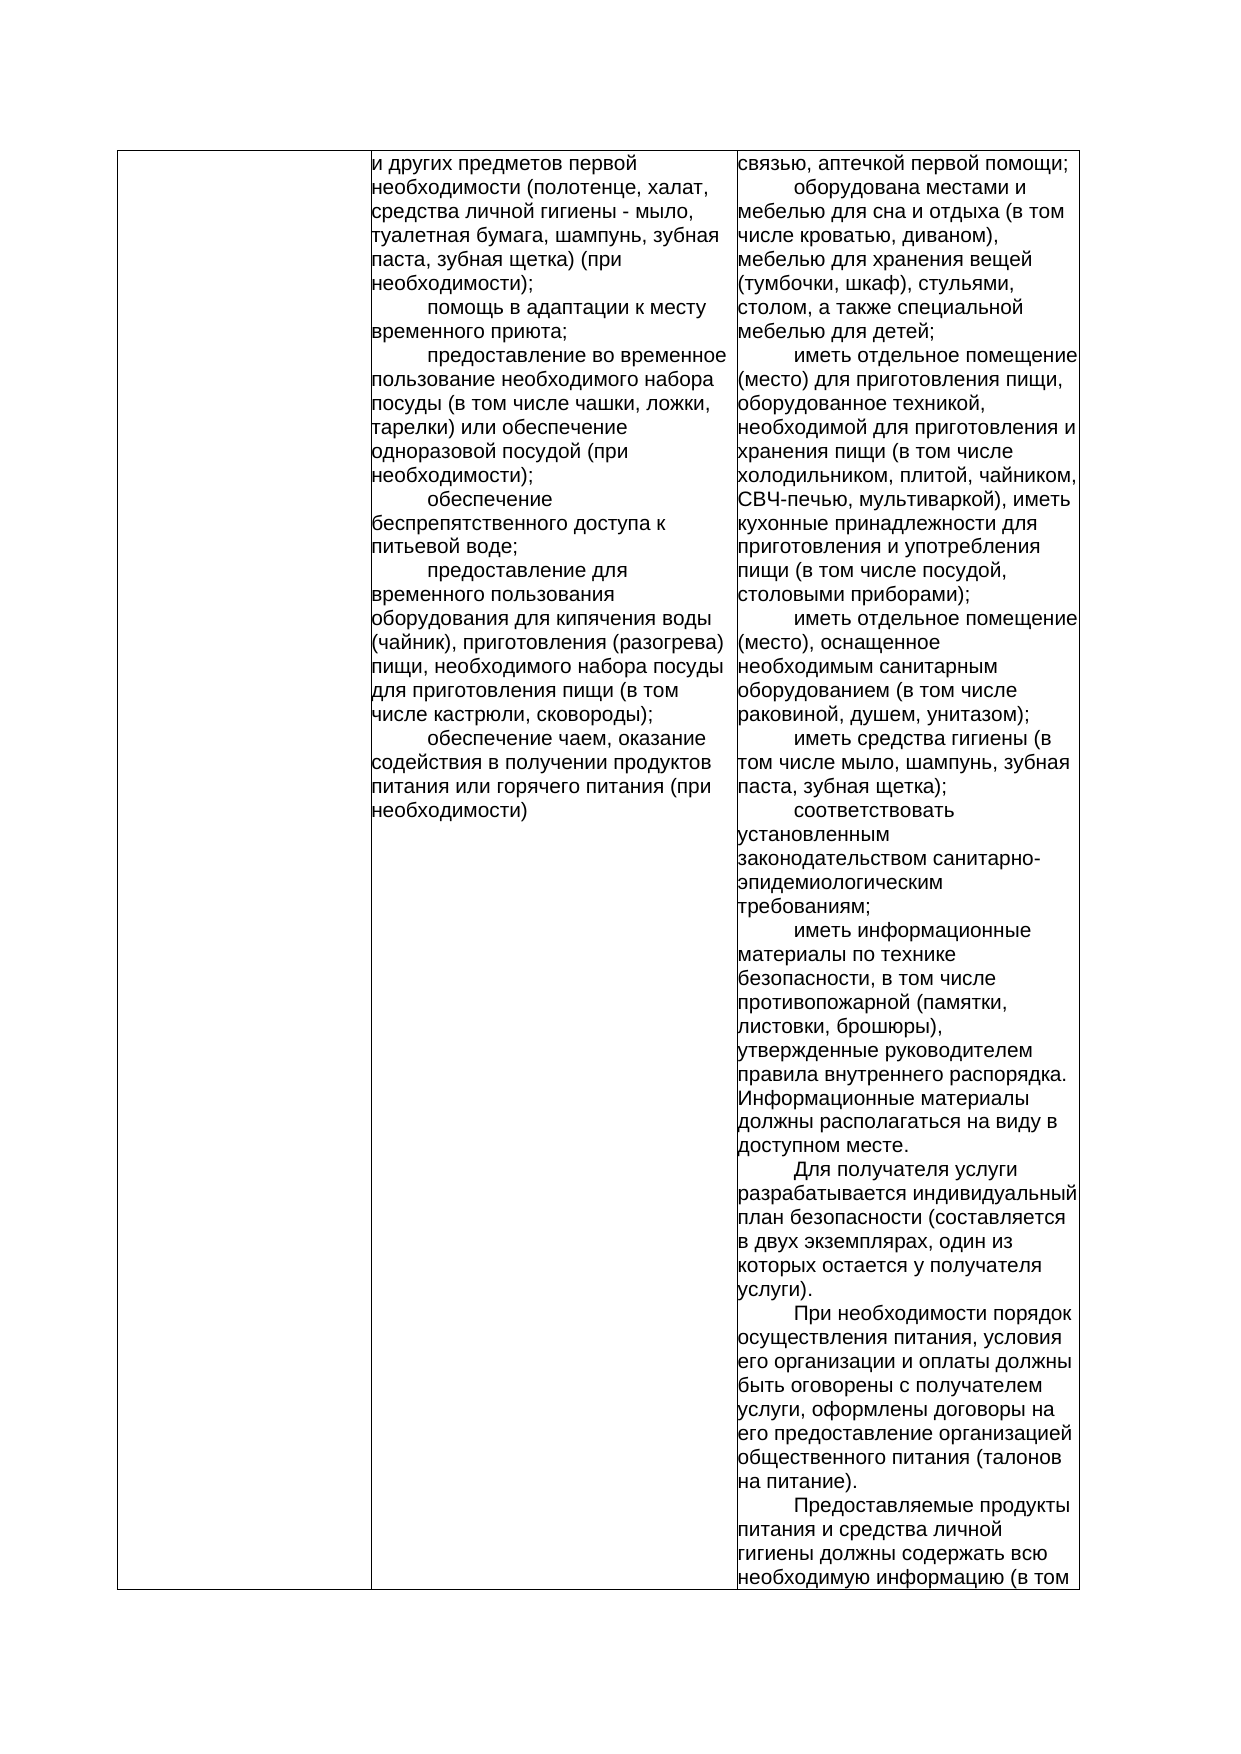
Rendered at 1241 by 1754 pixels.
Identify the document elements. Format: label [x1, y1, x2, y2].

table_cell [118, 151, 371, 1588]
